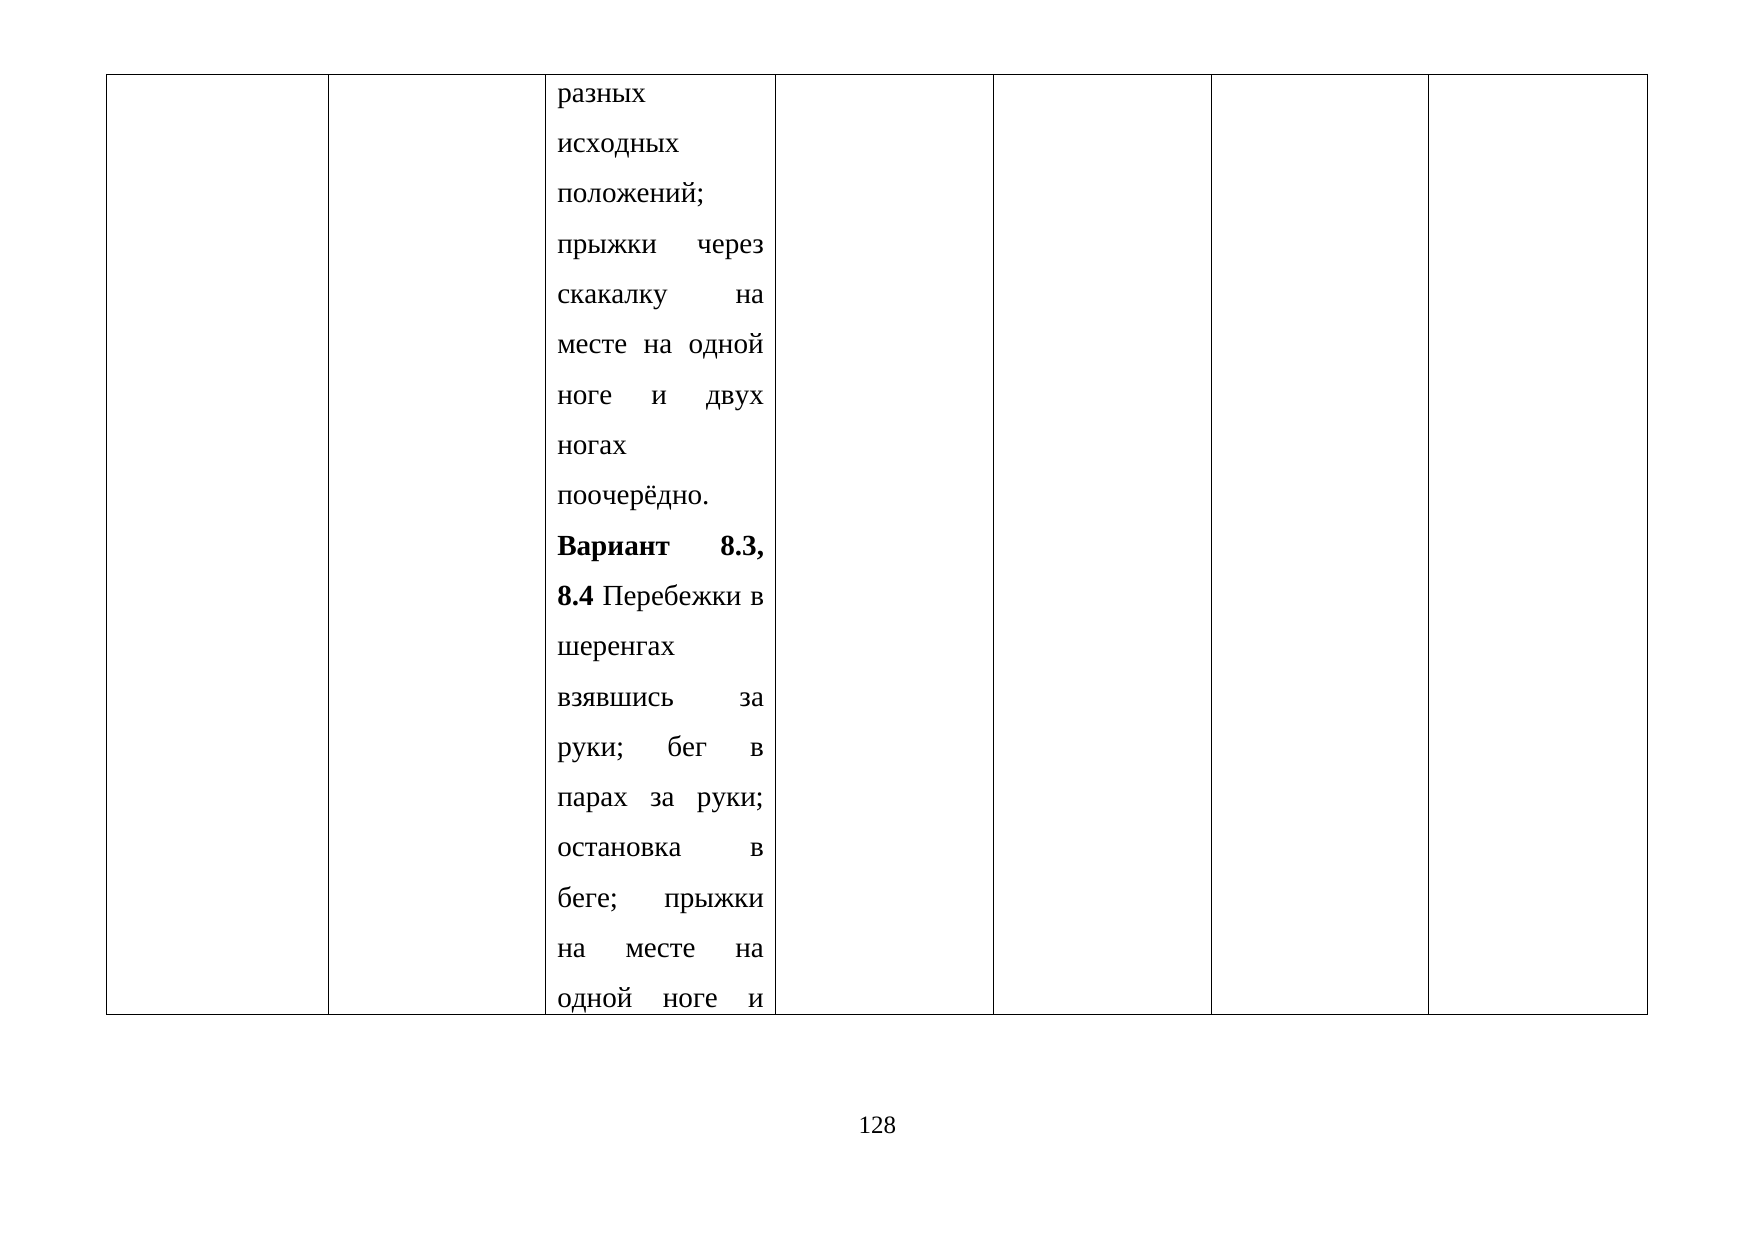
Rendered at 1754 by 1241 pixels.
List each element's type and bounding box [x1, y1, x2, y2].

table_cell [1212, 75, 1428, 1014]
table_cell [776, 75, 993, 1014]
table_cell [1429, 75, 1647, 1014]
table_cell [546, 75, 775, 1014]
table_cell [107, 75, 328, 1014]
table_cell [329, 75, 545, 1014]
table_cell [994, 75, 1211, 1014]
